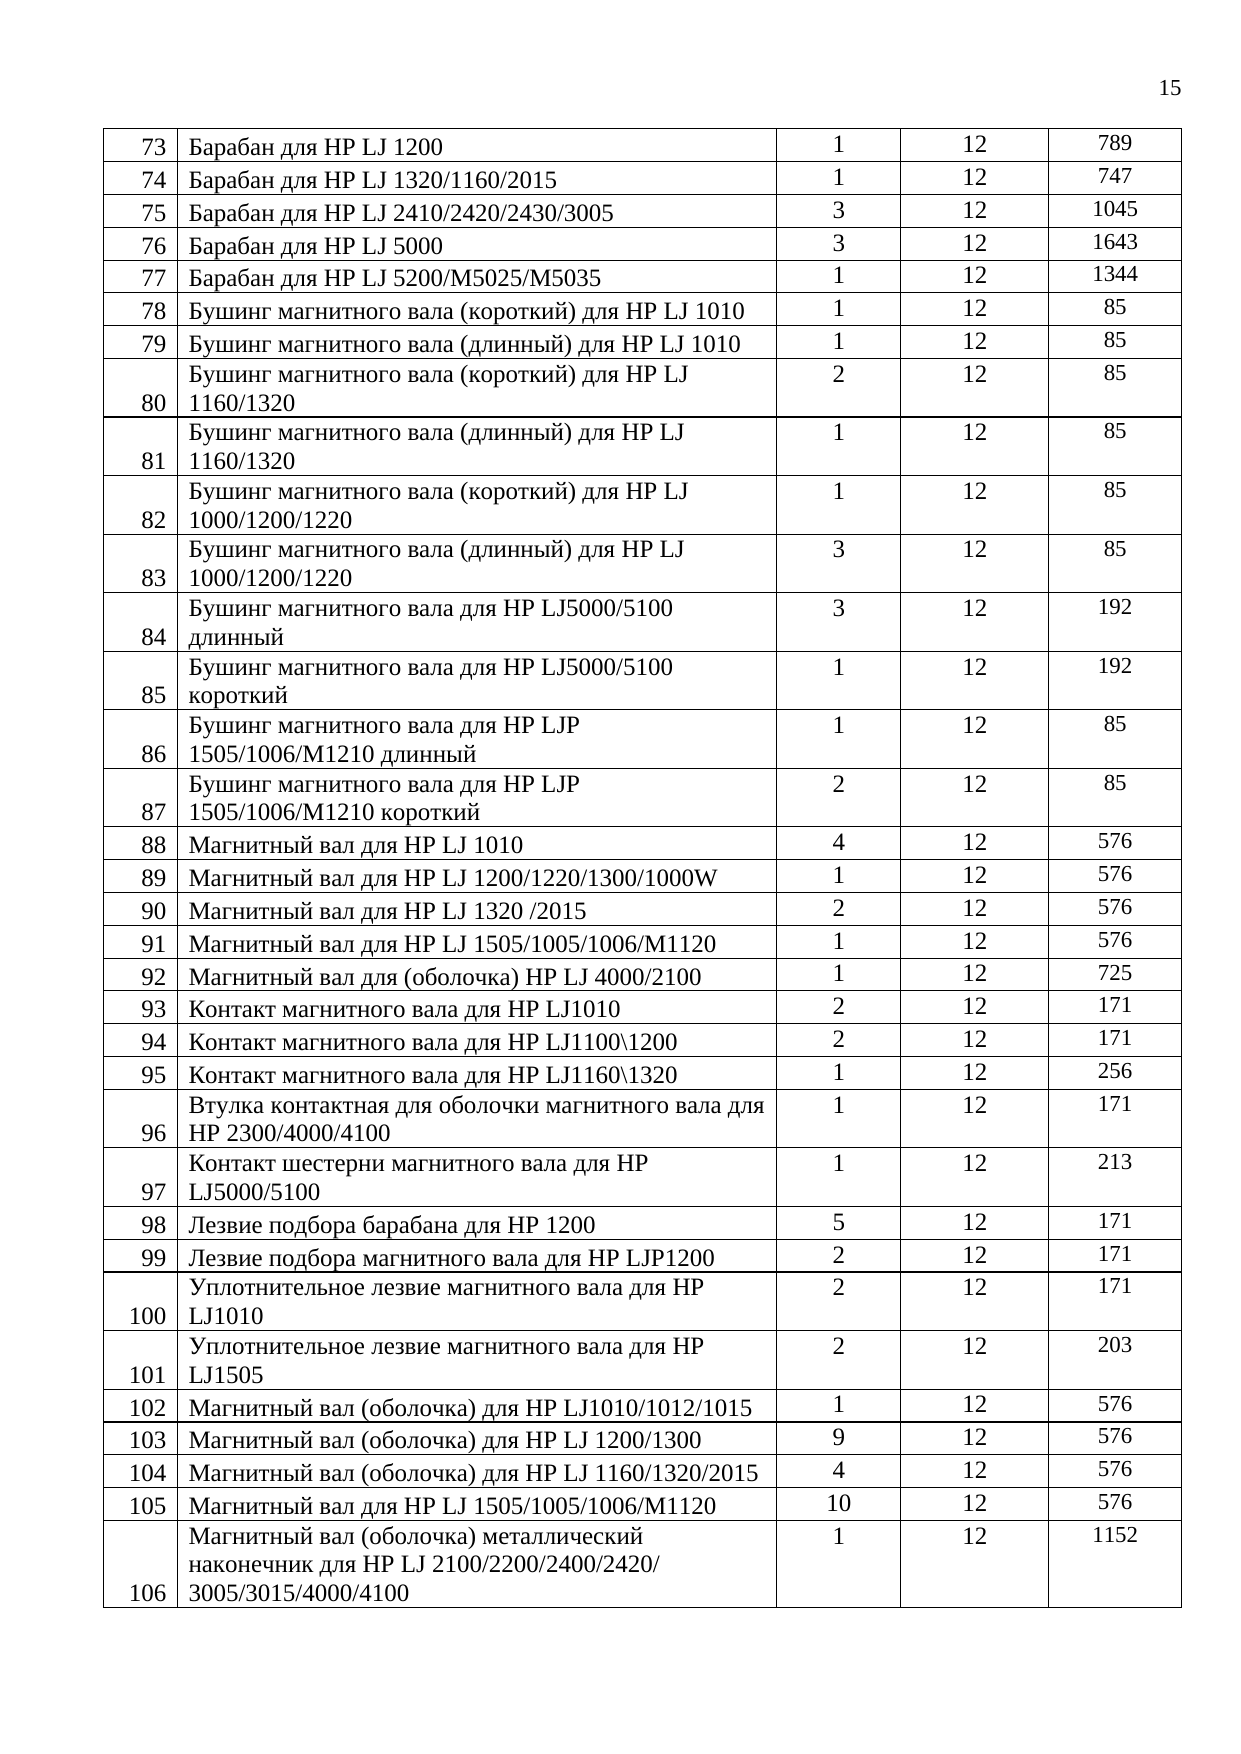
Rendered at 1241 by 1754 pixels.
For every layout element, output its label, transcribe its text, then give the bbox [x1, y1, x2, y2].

table_cell 74 [104, 162, 177, 194]
table_cell 5 [777, 1207, 900, 1239]
table_cell 1 [777, 1148, 900, 1206]
table_cell 2 [777, 1331, 900, 1388]
table_cell 104 [104, 1455, 177, 1487]
table_cell 2 [777, 359, 900, 416]
table_cell 12 [901, 1273, 1048, 1330]
table_cell 73 [104, 129, 177, 161]
table_cell 4 [777, 827, 900, 859]
table_cell 12 [901, 1390, 1048, 1421]
table_cell 213 [1049, 1148, 1181, 1206]
table_cell 203 [1049, 1331, 1181, 1388]
table_cell Контакт магнитного вала для HP LJ1160\1320 [178, 1057, 776, 1089]
table_cell 85 [1049, 476, 1181, 533]
table_cell 99 [104, 1240, 177, 1271]
table_cell 12 [901, 959, 1048, 990]
table_cell 192 [1049, 652, 1181, 709]
table_cell 83 [104, 535, 177, 592]
table_cell 3 [777, 593, 900, 651]
table_cell 171 [1049, 1090, 1181, 1147]
table_cell 85 [1049, 710, 1181, 768]
table_cell 85 [1049, 293, 1181, 325]
table_cell 12 [901, 1521, 1048, 1607]
table_cell 84 [104, 593, 177, 651]
table_cell 12 [901, 1024, 1048, 1056]
table_cell 12 [901, 710, 1048, 768]
table_cell 81 [104, 418, 177, 475]
table_cell Магнитный вал (оболочка) для HP LJ 1200/1300 [178, 1423, 776, 1454]
table_cell 98 [104, 1207, 177, 1239]
table_cell Бушинг магнитного вала (короткий) для HP LJ 1010 [178, 293, 776, 325]
table_cell 85 [1049, 359, 1181, 416]
table_cell 102 [104, 1390, 177, 1421]
table_cell 1045 [1049, 195, 1181, 227]
table_cell 1 [777, 261, 900, 292]
table_cell 106 [104, 1521, 177, 1607]
table_cell 12 [901, 228, 1048, 259]
table_cell 576 [1049, 926, 1181, 957]
table_cell 3 [777, 228, 900, 259]
table_cell Барабан для HP LJ 2410/2420/2430/3005 [178, 195, 776, 227]
table_cell Уплотнительное лезвие магнитного вала для HP LJ1505 [178, 1331, 776, 1388]
table_cell 12 [901, 162, 1048, 194]
table_cell 12 [901, 1423, 1048, 1454]
table_cell Магнитный вал (оболочка) для HP LJ1010/1012/1015 [178, 1390, 776, 1421]
table_cell 1643 [1049, 228, 1181, 259]
table_cell 12 [901, 1057, 1048, 1089]
table_cell 1 [777, 129, 900, 161]
table_cell 576 [1049, 1390, 1181, 1421]
table_cell 171 [1049, 1240, 1181, 1271]
table_cell 12 [901, 652, 1048, 709]
table_cell Барабан для HP LJ 5200/M5025/M5035 [178, 261, 776, 292]
table_cell 88 [104, 827, 177, 859]
table_cell 87 [104, 769, 177, 826]
table_cell 2 [777, 893, 900, 925]
table_cell 12 [901, 827, 1048, 859]
table_cell 2 [777, 1273, 900, 1330]
table_cell 12 [901, 593, 1048, 651]
table_cell 12 [901, 293, 1048, 325]
table_cell 85 [104, 652, 177, 709]
table_cell 12 [901, 476, 1048, 533]
table_cell 3 [777, 195, 900, 227]
table_cell 576 [1049, 860, 1181, 892]
table_cell Контакт шестерни магнитного вала для HP LJ5000/5100 [178, 1148, 776, 1206]
table_cell Магнитный вал для (оболочка) HP LJ 4000/2100 [178, 959, 776, 990]
table_cell Магнитный вал для HP LJ 1010 [178, 827, 776, 859]
table_cell Бушинг магнитного вала (длинный) для HP LJ 1000/1200/1220 [178, 535, 776, 592]
table_cell 12 [901, 1455, 1048, 1487]
table_cell Барабан для HP LJ 1200 [178, 129, 776, 161]
table_cell 576 [1049, 1488, 1181, 1520]
table_cell Магнитный вал (оболочка) для HP LJ 1160/1320/2015 [178, 1455, 776, 1487]
table_cell 789 [1049, 129, 1181, 161]
table_cell 100 [104, 1273, 177, 1330]
table_cell Магнитный вал для HP LJ 1320 /2015 [178, 893, 776, 925]
table_cell 9 [777, 1423, 900, 1454]
table_cell 1152 [1049, 1521, 1181, 1607]
table_cell 12 [901, 860, 1048, 892]
table_cell 1 [777, 162, 900, 194]
table_cell Контакт магнитного вала для HP LJ1100\1200 [178, 1024, 776, 1056]
table_cell 12 [901, 1148, 1048, 1206]
table_cell 1 [777, 418, 900, 475]
table_cell 12 [901, 1240, 1048, 1271]
table_cell 85 [1049, 418, 1181, 475]
table_cell 1 [777, 652, 900, 709]
table_cell 12 [901, 1207, 1048, 1239]
table_cell Бушинг магнитного вала (короткий) для HP LJ 1160/1320 [178, 359, 776, 416]
table_cell 12 [901, 261, 1048, 292]
table_cell 86 [104, 710, 177, 768]
table_cell 1 [777, 959, 900, 990]
table_cell Бушинг магнитного вала для HP LJР 1505/1006/М1210 длинный [178, 710, 776, 768]
table_cell 3 [777, 535, 900, 592]
table_cell 85 [1049, 326, 1181, 358]
table_cell 2 [777, 1240, 900, 1271]
table_cell Бушинг магнитного вала для HP LJР 1505/1006/М1210 короткий [178, 769, 776, 826]
table_cell 747 [1049, 162, 1181, 194]
table_cell 192 [1049, 593, 1181, 651]
table_cell 2 [777, 769, 900, 826]
table_cell 725 [1049, 959, 1181, 990]
table_cell 10 [777, 1488, 900, 1520]
table_cell 12 [901, 326, 1048, 358]
table_cell 79 [104, 326, 177, 358]
table_cell 1 [777, 326, 900, 358]
table_cell Лезвие подбора магнитного вала для HP LJP1200 [178, 1240, 776, 1271]
table_cell 1 [777, 1390, 900, 1421]
table_cell 1 [777, 710, 900, 768]
table_cell 12 [901, 195, 1048, 227]
table_cell 90 [104, 893, 177, 925]
table_cell 76 [104, 228, 177, 259]
table_cell 85 [1049, 769, 1181, 826]
table_cell Контакт магнитного вала для HP LJ1010 [178, 991, 776, 1023]
table_cell 1 [777, 293, 900, 325]
table_cell 576 [1049, 827, 1181, 859]
table_cell Магнитный вал (оболочка) металлический наконечник для HP LJ 2100/2200/2400/2420/ 3005/3015/4000/4100 [178, 1521, 776, 1607]
table_cell 12 [901, 893, 1048, 925]
table_cell 75 [104, 195, 177, 227]
table_cell 1 [777, 926, 900, 957]
table_cell 12 [901, 418, 1048, 475]
table_cell Бушинг магнитного вала (длинный) для HP LJ 1010 [178, 326, 776, 358]
table_cell 94 [104, 1024, 177, 1056]
table_cell Бушинг магнитного вала для HP LJ5000/5100 короткий [178, 652, 776, 709]
table_cell 96 [104, 1090, 177, 1147]
table_cell 12 [901, 991, 1048, 1023]
table_cell 12 [901, 926, 1048, 957]
table_cell 95 [104, 1057, 177, 1089]
table_cell 4 [777, 1455, 900, 1487]
table_cell 171 [1049, 1207, 1181, 1239]
table_cell 1 [777, 1090, 900, 1147]
table_cell Бушинг магнитного вала для HP LJ5000/5100 длинный [178, 593, 776, 651]
table_cell 576 [1049, 1455, 1181, 1487]
table_cell 12 [901, 1331, 1048, 1388]
table_cell Уплотнительное лезвие магнитного вала для HP LJ1010 [178, 1273, 776, 1330]
table_cell 12 [901, 129, 1048, 161]
table_cell Барабан для HP LJ 5000 [178, 228, 776, 259]
table_cell Лезвие подбора барабана для HP 1200 [178, 1207, 776, 1239]
table_cell 92 [104, 959, 177, 990]
table_cell 80 [104, 359, 177, 416]
table_cell Втулка контактная для оболочки магнитного вала для HP 2300/4000/4100 [178, 1090, 776, 1147]
table_cell 85 [1049, 535, 1181, 592]
table_cell 77 [104, 261, 177, 292]
table_cell 12 [901, 769, 1048, 826]
table_cell 89 [104, 860, 177, 892]
table_cell 105 [104, 1488, 177, 1520]
table_cell 12 [901, 1090, 1048, 1147]
table_cell 171 [1049, 991, 1181, 1023]
table_cell Магнитный вал для HP LJ 1505/1005/1006/М1120 [178, 1488, 776, 1520]
table_cell 12 [901, 1488, 1048, 1520]
table_cell 2 [777, 1024, 900, 1056]
table_cell Магнитный вал для HP LJ 1200/1220/1300/1000W [178, 860, 776, 892]
table_cell 12 [901, 535, 1048, 592]
table_cell Барабан для HP LJ 1320/1160/2015 [178, 162, 776, 194]
table_cell 93 [104, 991, 177, 1023]
table_cell 2 [777, 991, 900, 1023]
table_cell 103 [104, 1423, 177, 1454]
table_cell Магнитный вал для HP LJ 1505/1005/1006/М1120 [178, 926, 776, 957]
table_cell Бушинг магнитного вала (короткий) для HP LJ 1000/1200/1220 [178, 476, 776, 533]
table_cell 97 [104, 1148, 177, 1206]
table_cell 256 [1049, 1057, 1181, 1089]
table_cell 1344 [1049, 261, 1181, 292]
table_cell 576 [1049, 893, 1181, 925]
table_cell 1 [777, 476, 900, 533]
table_cell 171 [1049, 1273, 1181, 1330]
table_cell 171 [1049, 1024, 1181, 1056]
table_cell 1 [777, 860, 900, 892]
table_cell 101 [104, 1331, 177, 1388]
table_cell Бушинг магнитного вала (длинный) для HP LJ 1160/1320 [178, 418, 776, 475]
table_cell 82 [104, 476, 177, 533]
table_cell 1 [777, 1521, 900, 1607]
table_cell 91 [104, 926, 177, 957]
table_cell 1 [777, 1057, 900, 1089]
table_cell 78 [104, 293, 177, 325]
table_cell 12 [901, 359, 1048, 416]
table_cell 576 [1049, 1423, 1181, 1454]
